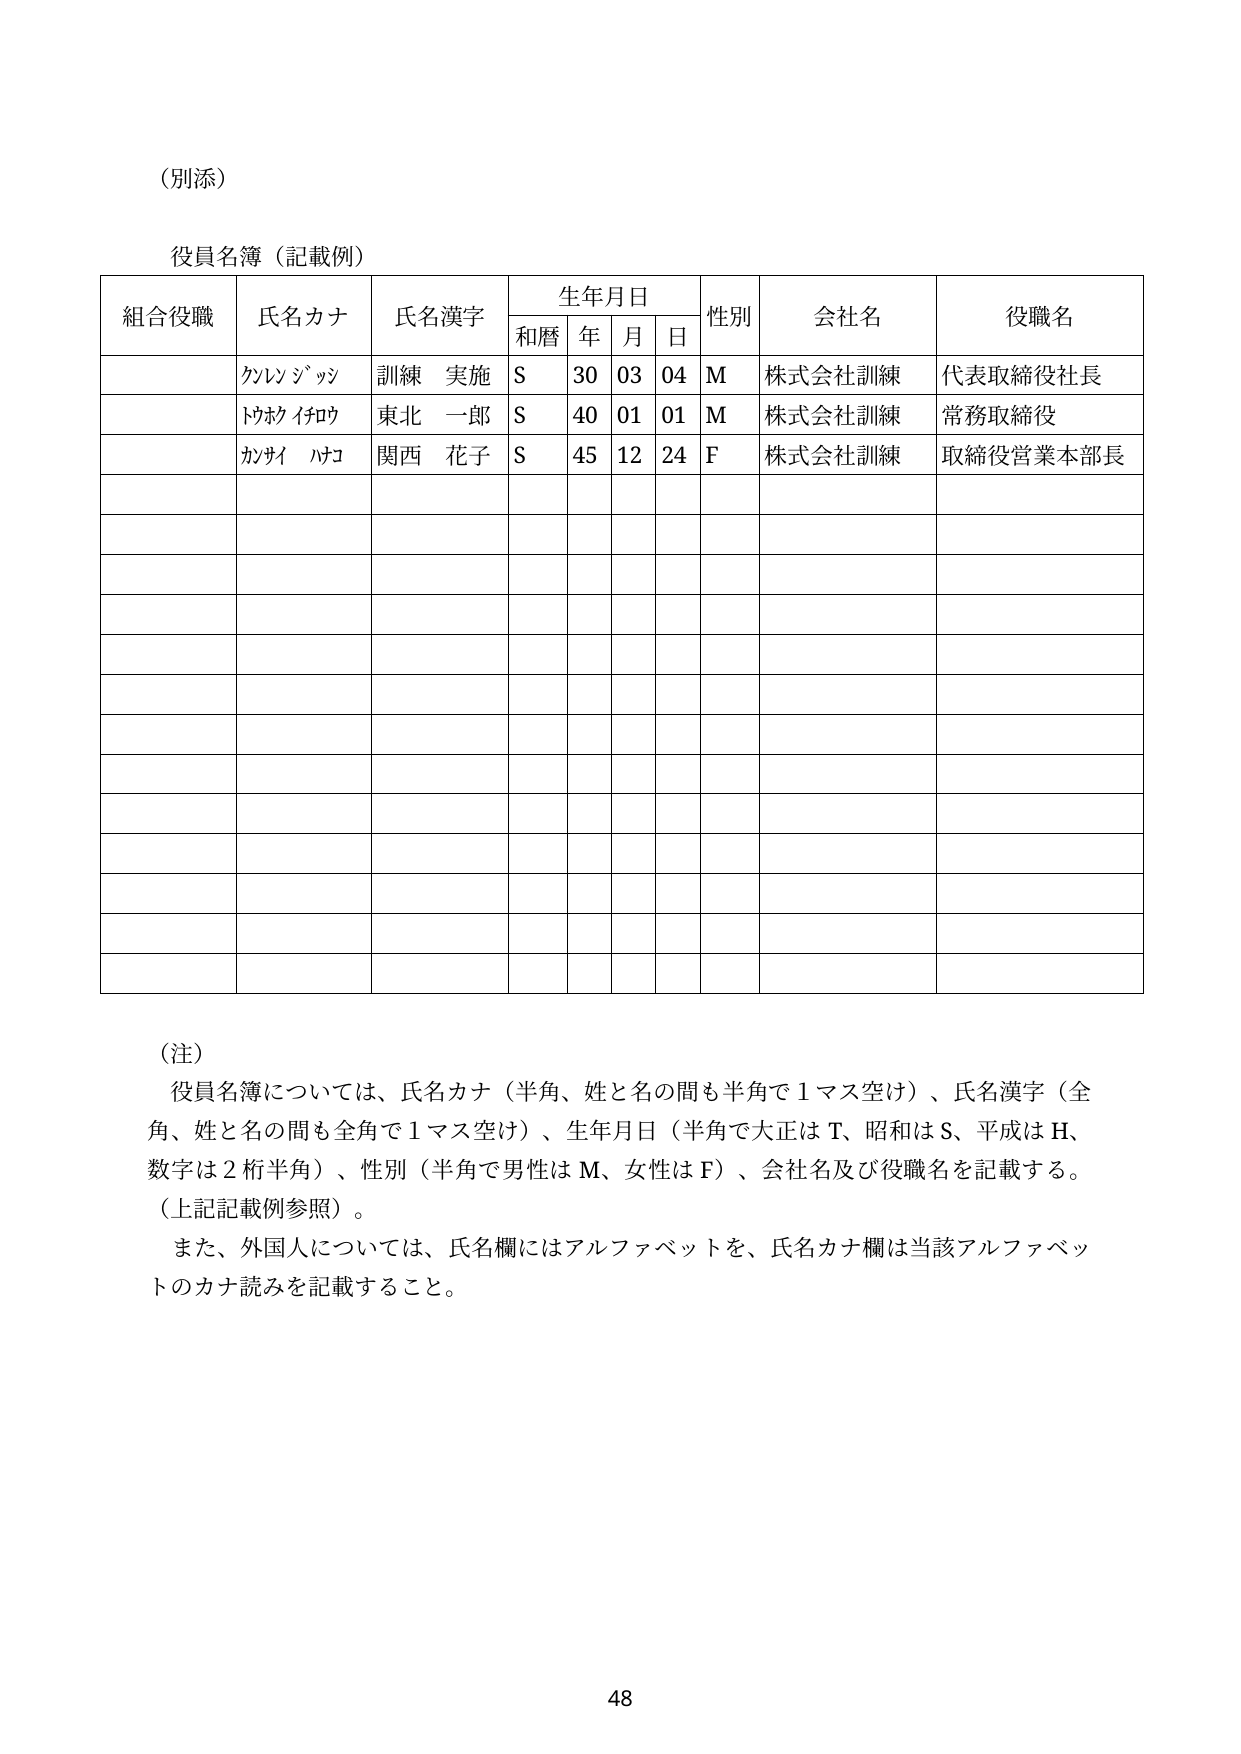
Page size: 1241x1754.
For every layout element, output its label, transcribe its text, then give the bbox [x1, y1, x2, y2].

table_cell [937, 755, 1143, 793]
table_header 生年月日 [509, 276, 700, 314]
table_cell [701, 954, 759, 993]
table_cell [612, 834, 655, 873]
table_cell 04 [656, 356, 700, 394]
table_cell [237, 475, 371, 514]
table_cell [656, 595, 700, 634]
table_cell [101, 755, 236, 793]
table_cell [656, 555, 700, 594]
table_cell [937, 675, 1143, 713]
table_cell 24 [656, 435, 700, 474]
table_cell S [509, 395, 567, 434]
table_cell [101, 715, 236, 753]
table_cell [237, 874, 371, 913]
table_cell [568, 635, 611, 674]
table_cell [509, 715, 567, 753]
table_cell [101, 874, 236, 913]
table_cell [372, 715, 508, 753]
table_cell [612, 954, 655, 993]
table_header 会社名 [760, 276, 936, 354]
table_cell ｸﾝﾚﾝ ｼﾞｯｼ [237, 356, 371, 394]
table_cell [760, 595, 936, 634]
table_cell [760, 555, 936, 594]
table_cell [509, 595, 567, 634]
table_cell [568, 954, 611, 993]
table_header 氏名漢字 [372, 276, 508, 354]
table_cell [760, 475, 936, 514]
table_cell [760, 834, 936, 873]
table_cell [760, 515, 936, 554]
table_cell [701, 914, 759, 953]
table_cell [656, 515, 700, 554]
table_cell 株式会社訓練 [760, 395, 936, 434]
table_cell F [701, 435, 759, 474]
table_cell [656, 914, 700, 953]
table_cell [101, 834, 236, 873]
table_cell [509, 555, 567, 594]
table_cell [760, 635, 936, 674]
table_cell [509, 834, 567, 873]
text （注） [148, 1033, 1092, 1072]
table_cell [509, 914, 567, 953]
table_cell [237, 834, 371, 873]
table_cell [101, 475, 236, 514]
table_cell [760, 954, 936, 993]
table_cell [656, 635, 700, 674]
table_cell [701, 515, 759, 554]
table_cell [612, 475, 655, 514]
table_cell [760, 675, 936, 713]
table_cell [101, 635, 236, 674]
table_cell [656, 475, 700, 514]
table_cell [509, 515, 567, 554]
table_cell 01 [656, 395, 700, 434]
table_cell 代表取締役社長 [937, 356, 1143, 394]
table_cell 和暦 [509, 316, 567, 354]
table_cell [937, 635, 1143, 674]
table_cell [568, 794, 611, 833]
table_cell [656, 834, 700, 873]
table_cell [101, 515, 236, 554]
table_cell S [509, 435, 567, 474]
table_cell [509, 675, 567, 713]
table_cell [101, 914, 236, 953]
table_cell [372, 595, 508, 634]
table_cell 45 [568, 435, 611, 474]
table_cell [701, 475, 759, 514]
text 役員名簿（記載例） [148, 236, 1092, 275]
table_cell [760, 755, 936, 793]
text また、外国人については、氏名欄にはアルファベットを、氏名カナ欄は当該アルファベットのカナ読みを記載すること。 [148, 1227, 1092, 1305]
table_cell [760, 794, 936, 833]
table_cell [372, 555, 508, 594]
table_cell ｶﾝｻｲ ﾊﾅｺ [237, 435, 371, 474]
table_cell [101, 435, 236, 474]
table_cell [937, 954, 1143, 993]
table_cell [568, 755, 611, 793]
table_cell [612, 794, 655, 833]
table_cell [372, 874, 508, 913]
table_cell [568, 715, 611, 753]
table_cell [612, 635, 655, 674]
table_cell 関西 花子 [372, 435, 508, 474]
table_cell [372, 954, 508, 993]
table_cell 01 [612, 395, 655, 434]
table_header 組合役職 [101, 276, 236, 354]
table_cell [237, 954, 371, 993]
table_cell [568, 675, 611, 713]
table_cell [237, 555, 371, 594]
table_cell [372, 635, 508, 674]
table_cell [372, 515, 508, 554]
table_cell [101, 675, 236, 713]
table_cell [568, 914, 611, 953]
table_cell 株式会社訓練 [760, 356, 936, 394]
table_cell [701, 555, 759, 594]
table_cell [701, 675, 759, 713]
table_cell [701, 755, 759, 793]
table_cell [701, 874, 759, 913]
table_cell 東北 一郎 [372, 395, 508, 434]
table_cell [701, 794, 759, 833]
table_cell [937, 515, 1143, 554]
table_cell [612, 914, 655, 953]
table_cell 月 [612, 316, 655, 354]
table_cell 40 [568, 395, 611, 434]
table_cell [612, 874, 655, 913]
table_cell [937, 595, 1143, 634]
table_cell [372, 675, 508, 713]
table_cell M [701, 356, 759, 394]
table_cell [701, 834, 759, 873]
table_cell 日 [656, 316, 700, 354]
table_cell [568, 555, 611, 594]
table_cell [509, 755, 567, 793]
table_cell [937, 794, 1143, 833]
table_cell [568, 834, 611, 873]
text 役員名簿については、氏名カナ（半角、姓と名の間も半角で１マス空け）、氏名漢字（全角、姓と名の間も全角で１マス空け）、生年月日（半角で大正はT、昭和はS、平成はH、数字は２桁半角）、性別（半角で男性はM、女性はF）、会社名及び役職名を記載する。（上記記載例参照）。 [148, 1072, 1092, 1227]
table_cell [237, 715, 371, 753]
table_cell 株式会社訓練 [760, 435, 936, 474]
table_cell [656, 675, 700, 713]
table_cell [568, 595, 611, 634]
table_header 役職名 [937, 276, 1143, 354]
table_cell 30 [568, 356, 611, 394]
table_header 氏名カナ [237, 276, 371, 354]
table_cell [656, 954, 700, 993]
table_cell [612, 715, 655, 753]
table_cell 12 [612, 435, 655, 474]
table_cell [937, 555, 1143, 594]
table_cell [937, 834, 1143, 873]
table_cell [656, 794, 700, 833]
table_cell [237, 635, 371, 674]
table_cell [372, 755, 508, 793]
table_cell [101, 356, 236, 394]
table_cell [937, 475, 1143, 514]
table_cell [612, 555, 655, 594]
table_cell 年 [568, 316, 611, 354]
table_cell [568, 874, 611, 913]
table_cell [612, 675, 655, 713]
table_cell M [701, 395, 759, 434]
table_cell [760, 874, 936, 913]
table_cell [237, 914, 371, 953]
table_cell [568, 515, 611, 554]
table_cell [237, 755, 371, 793]
table_cell 常務取締役 [937, 395, 1143, 434]
table_cell [612, 595, 655, 634]
table_cell 訓練 実施 [372, 356, 508, 394]
table_cell [509, 475, 567, 514]
table_cell [237, 595, 371, 634]
table_cell ﾄｳﾎｸ ｲﾁﾛｳ [237, 395, 371, 434]
table_cell S [509, 356, 567, 394]
table_cell [237, 675, 371, 713]
table_header 性別 [701, 276, 759, 354]
table_cell [701, 635, 759, 674]
table_cell [372, 794, 508, 833]
table_cell [760, 715, 936, 753]
table_cell [937, 914, 1143, 953]
table_cell 03 [612, 356, 655, 394]
table_cell [656, 755, 700, 793]
table_cell [701, 715, 759, 753]
text （別添） [148, 158, 1092, 197]
table_cell [237, 515, 371, 554]
table_cell [612, 515, 655, 554]
table_cell [101, 395, 236, 434]
table_cell [509, 794, 567, 833]
table_cell [656, 715, 700, 753]
table_cell 取締役営業本部長 [937, 435, 1143, 474]
table_cell [701, 595, 759, 634]
table_cell [760, 914, 936, 953]
table_cell [612, 755, 655, 793]
table_cell [509, 635, 567, 674]
table_cell [101, 794, 236, 833]
table_cell [237, 794, 371, 833]
table_cell [656, 874, 700, 913]
table_cell [372, 475, 508, 514]
table_cell [372, 914, 508, 953]
table_cell [509, 874, 567, 913]
table_cell [101, 595, 236, 634]
table_cell [372, 834, 508, 873]
table_cell [568, 475, 611, 514]
table_cell [937, 874, 1143, 913]
table_cell [937, 715, 1143, 753]
table_cell [101, 555, 236, 594]
table_cell [101, 954, 236, 993]
table_cell [509, 954, 567, 993]
